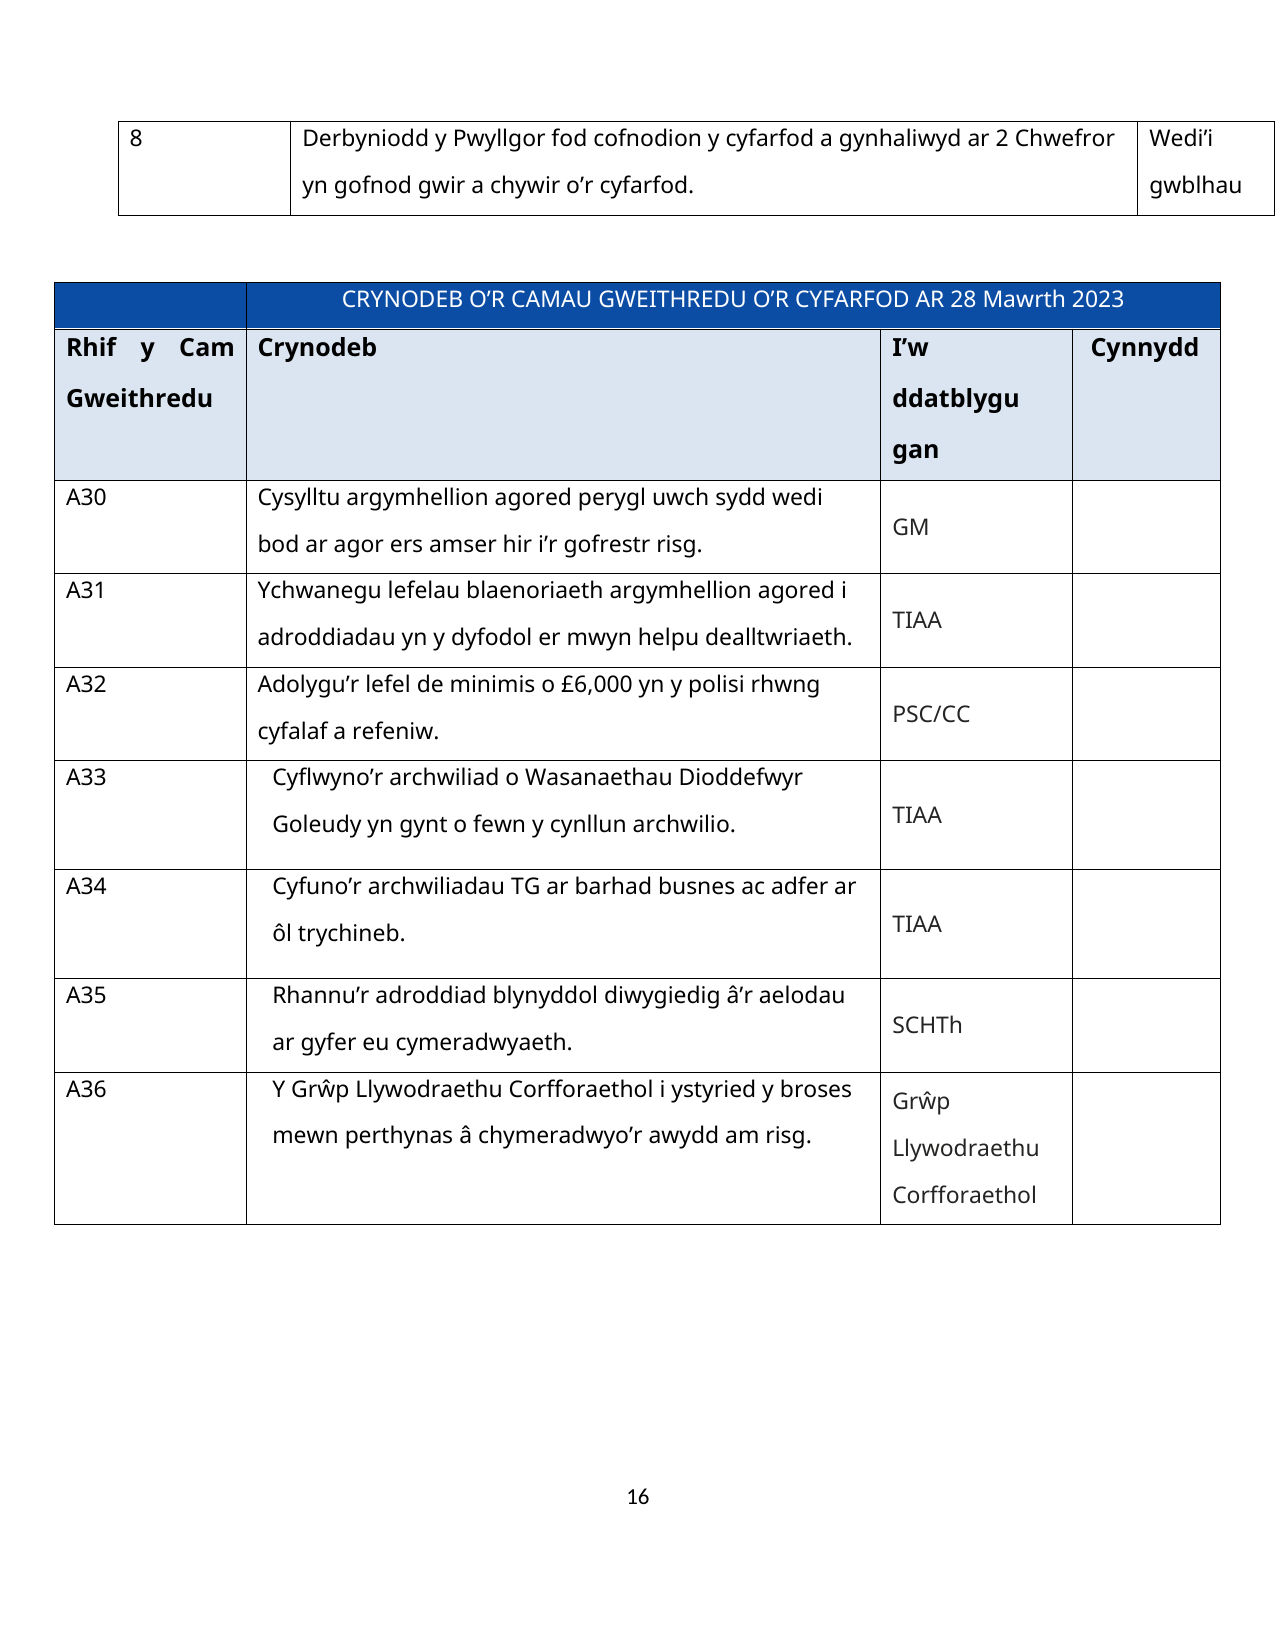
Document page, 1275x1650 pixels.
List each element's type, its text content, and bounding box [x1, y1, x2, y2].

table_cell TIAA [881, 870, 1072, 978]
table_cell Rhannu’r adroddiad blynyddol diwygiedig â’r aelodau ar gyfer eu cymeradwyaeth. [247, 979, 880, 1072]
table_cell [1073, 668, 1220, 760]
table_cell Rhif y Cam Gweithredu [55, 330, 246, 480]
table_cell Cysylltu argymhellion agored perygl uwch sydd wedi bod ar agor ers amser hir i’r gofrestr risg. [247, 481, 880, 573]
table_cell Y Grŵp Llywodraethu Corfforaethol i ystyried y broses mewn perthynas â chymeradwyo’r awydd am risg. [247, 1073, 880, 1224]
table_cell TIAA [881, 574, 1072, 667]
table_cell A34 [55, 870, 246, 978]
table_cell [1073, 870, 1220, 978]
table_cell TIAA [881, 761, 1072, 869]
table_cell Cyflwyno’r archwiliad o Wasanaethau Dioddefwyr Goleudy yn gynt o fewn y cynllun archwilio. [247, 761, 880, 869]
table_header CRYNODEB O’R CAMAU GWEITHREDU O’R CYFARFOD AR 28 Mawrth 2023 [247, 283, 1220, 328]
table_cell Cynnydd [1073, 330, 1220, 480]
table_cell I’w ddatblygu gan [881, 330, 1072, 480]
table_cell SCHTh [881, 979, 1072, 1072]
table_header [55, 283, 246, 328]
table_cell Grŵp Llywodraethu Corfforaethol [881, 1073, 1072, 1224]
table_cell [1073, 761, 1220, 869]
table_cell A36 [55, 1073, 246, 1224]
table_cell A33 [55, 761, 246, 869]
table_cell 8 [119, 122, 290, 215]
table_cell PSC/CC [881, 668, 1072, 760]
table_cell [1073, 574, 1220, 667]
table_cell Derbyniodd y Pwyllgor fod cofnodion y cyfarfod a gynhaliwyd ar 2 Chwefror yn gofnod gwir a chywir o’r cyfarfod. [291, 122, 1137, 215]
table_cell Ychwanegu lefelau blaenoriaeth argymhellion agored i adroddiadau yn y dyfodol er mwyn helpu dealltwriaeth. [247, 574, 880, 667]
table_cell GM [881, 481, 1072, 573]
table_cell A30 [55, 481, 246, 573]
table_cell Crynodeb [247, 330, 880, 480]
table_cell [1073, 1073, 1220, 1224]
table_cell A31 [55, 574, 246, 667]
table_cell [1073, 481, 1220, 573]
table_cell Cyfuno’r archwiliadau TG ar barhad busnes ac adfer ar ôl trychineb. [247, 870, 880, 978]
table_cell A35 [55, 979, 246, 1072]
table_cell A32 [55, 668, 246, 760]
table_cell Wedi’i gwblhau [1138, 122, 1274, 215]
table_cell Adolygu’r lefel de minimis o £6,000 yn y polisi rhwng cyfalaf a refeniw. [247, 668, 880, 760]
table_cell [1073, 979, 1220, 1072]
